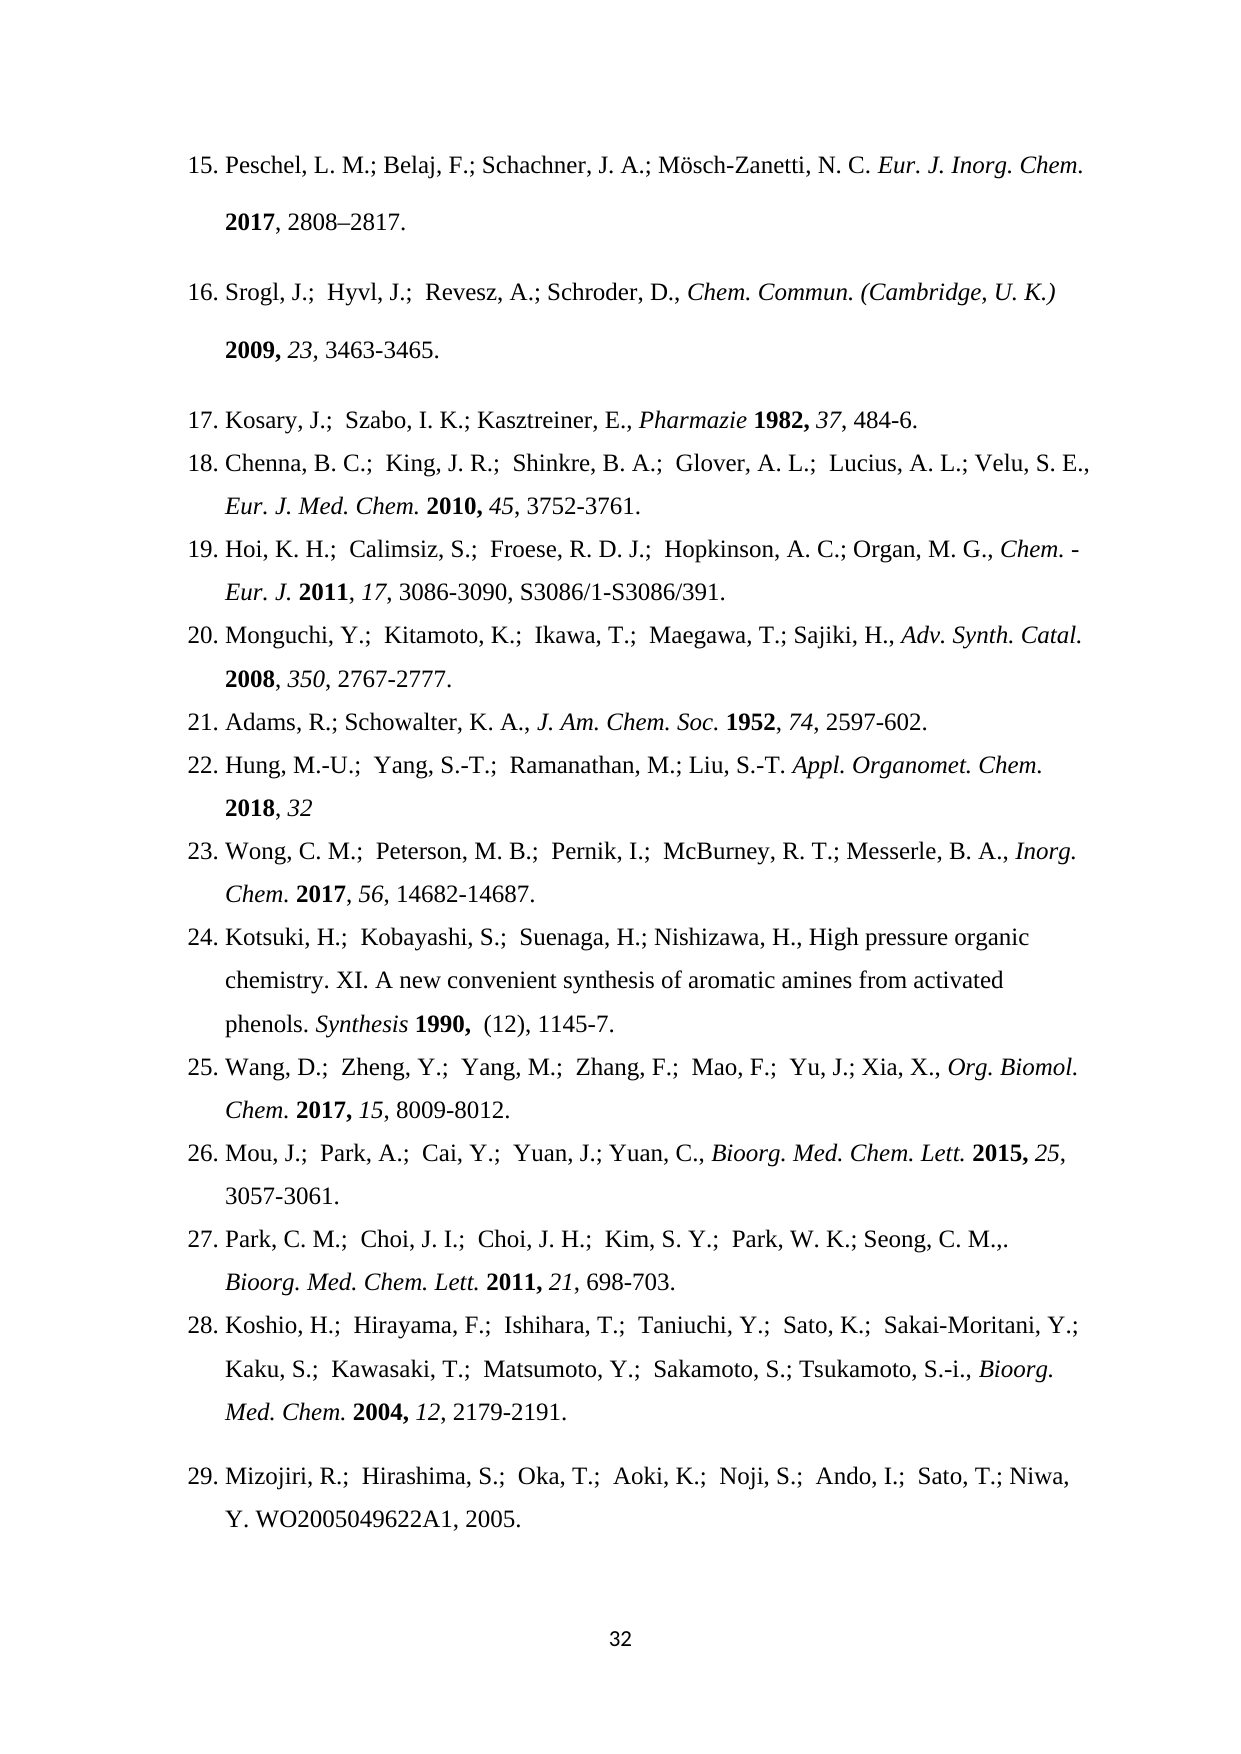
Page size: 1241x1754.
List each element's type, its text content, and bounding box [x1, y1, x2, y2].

list Chenna, B. C.; King, J. R.; Shinkre, B. A.; Glover, A. L.; Lucius, A. L.; Velu, S. E., Eur. J. Med. Chem. 2010, 45, 3752-3761. [187, 448, 1090, 520]
list Wang, D.; Zheng, Y.; Yang, M.; Zhang, F.; Mao, F.; Yu, J.; Xia, X., Org. Biomol. Chem. 2017, 15, 8009-8012. [187, 1052, 1090, 1124]
list Kotsuki, H.; Kobayashi, S.; Suenaga, H.; Nishizawa, H., High pressure organic chemistry. XI. A new convenient synthesis of aromatic amines from activated phenols. Synthesis 1990, (12), 1145-7. [187, 922, 1090, 1037]
list Kosary, J.; Szabo, I. K.; Kasztreiner, E., Pharmazie 1982, 37, 484-6. [187, 405, 1090, 434]
list Peschel, L. M.; Belaj, F.; Schachner, J. A.; Mösch‐Zanetti, N. C. Eur. J. Inorg. Chem. 2017, 2808–2817. [187, 150, 1090, 236]
list Srogl, J.; Hyvl, J.; Revesz, A.; Schroder, D., Chem. Commun. (Cambridge, U. K.) 2009, 23, 3463-3465. [187, 277, 1090, 364]
list Mizojiri, R.; Hirashima, S.; Oka, T.; Aoki, K.; Noji, S.; Ando, I.; Sato, T.; Niwa, Y. WO2005049622A1, 2005. [187, 1461, 1090, 1533]
list Adams, R.; Schowalter, K. A., J. Am. Chem. Soc. 1952, 74, 2597-602. [187, 707, 1090, 736]
list Park, C. M.; Choi, J. I.; Choi, J. H.; Kim, S. Y.; Park, W. K.; Seong, C. M.,. Bioorg. Med. Chem. Lett. 2011, 21, 698-703. [187, 1224, 1090, 1296]
list Koshio, H.; Hirayama, F.; Ishihara, T.; Taniuchi, Y.; Sato, K.; Sakai-Moritani, Y.; Kaku, S.; Kawasaki, T.; Matsumoto, Y.; Sakamoto, S.; Tsukamoto, S.-i., Bioorg. Med. Chem. 2004, 12, 2179-2191. [187, 1311, 1090, 1426]
list Hung, M.-U.; Yang, S.-T.; Ramanathan, M.; Liu, S.-T. Appl. Organomet. Chem. 2018, 32 [187, 750, 1090, 822]
list Wong, C. M.; Peterson, M. B.; Pernik, I.; McBurney, R. T.; Messerle, B. A., Inorg. Chem. 2017, 56, 14682-14687. [187, 836, 1090, 908]
list Hoi, K. H.; Calimsiz, S.; Froese, R. D. J.; Hopkinson, A. C.; Organ, M. G., Chem. - Eur. J. 2011, 17, 3086-3090, S3086/1-S3086/391. [187, 534, 1090, 606]
list Mou, J.; Park, A.; Cai, Y.; Yuan, J.; Yuan, C., Bioorg. Med. Chem. Lett. 2015, 25, 3057-3061. [187, 1138, 1090, 1210]
list Monguchi, Y.; Kitamoto, K.; Ikawa, T.; Maegawa, T.; Sajiki, H., Adv. Synth. Catal. 2008, 350, 2767-2777. [187, 621, 1090, 692]
